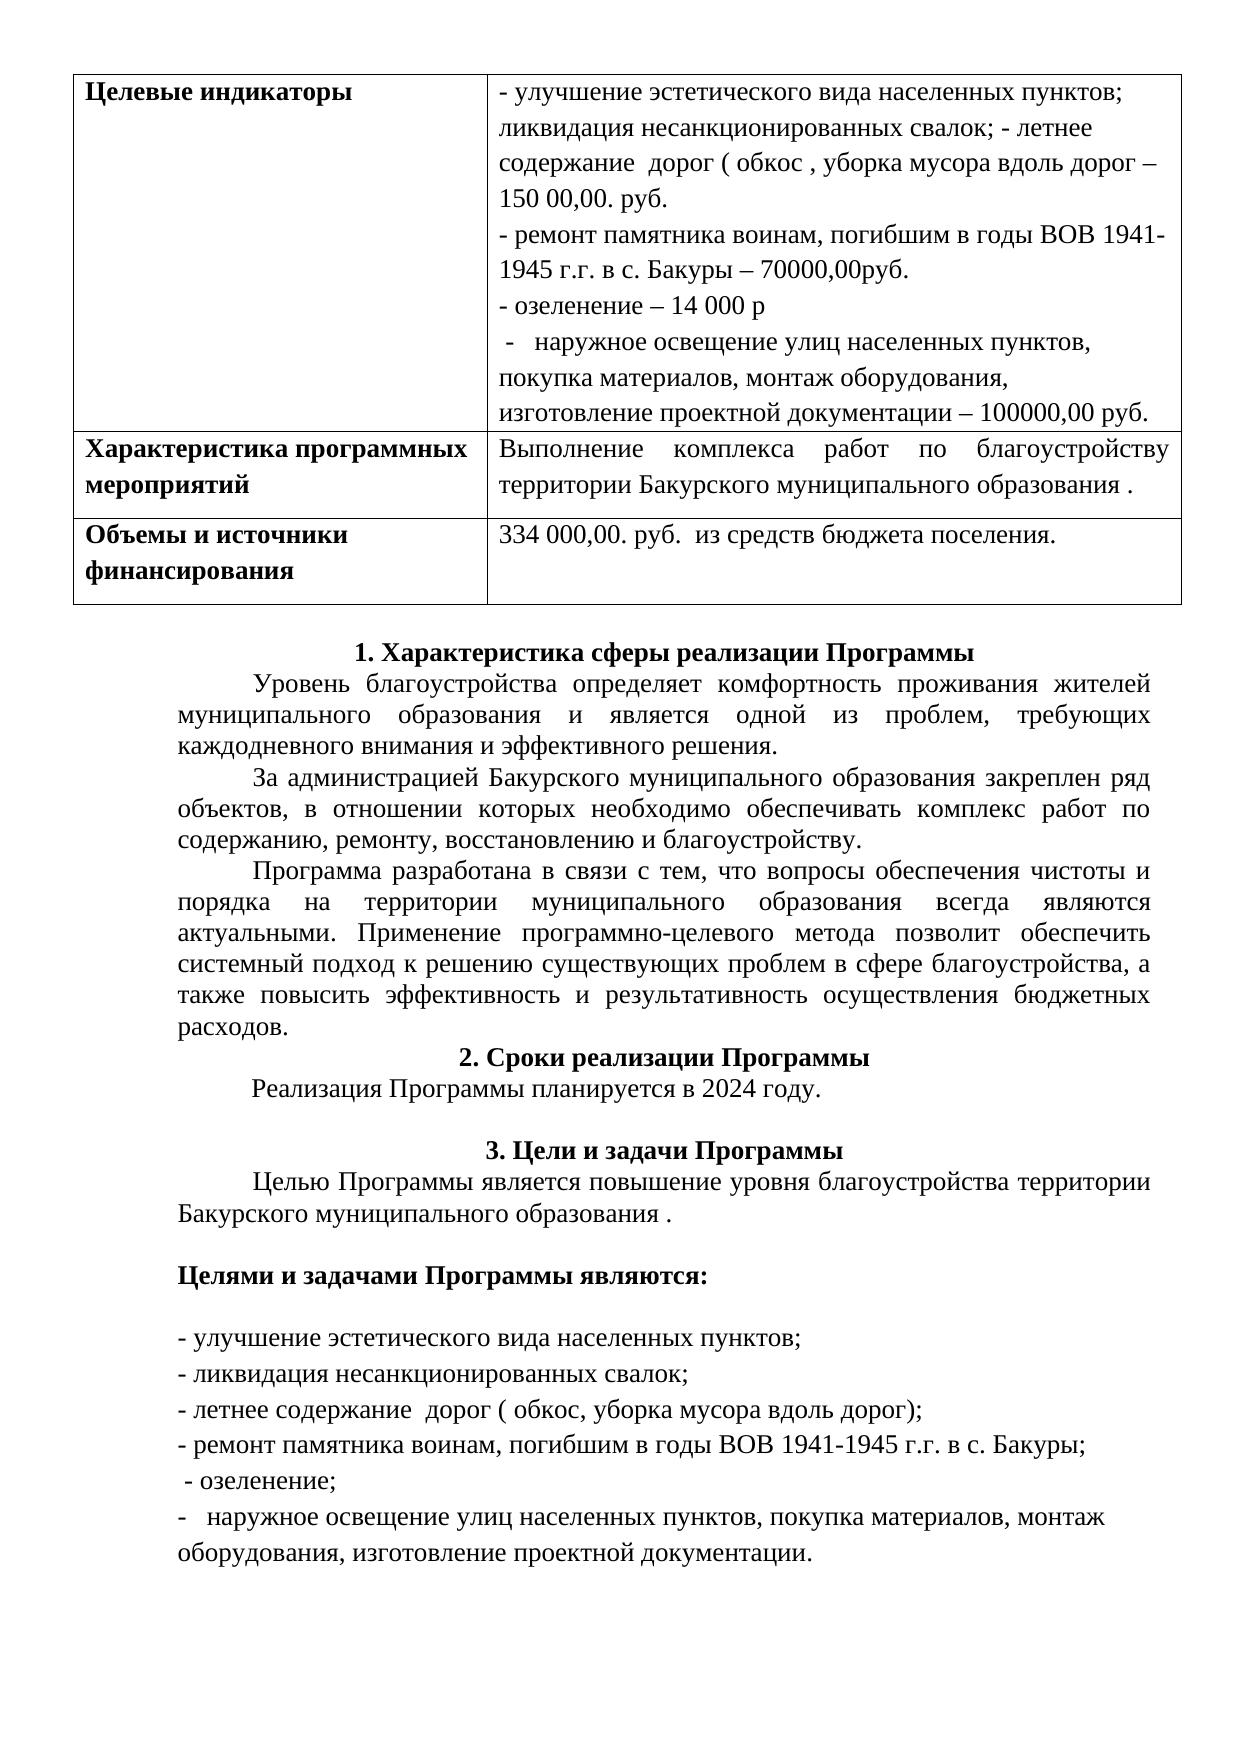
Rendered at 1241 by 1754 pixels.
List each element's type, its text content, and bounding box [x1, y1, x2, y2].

text За администрацией Бакурского муниципального образования закреплен ряд объектов, в отношении которых необходимо обеспечивать комплекс работ по содержанию, ремонту, восстановлению и благоустройству. [177, 761, 1152, 854]
text 2. Сроки реализации Программы [177, 1041, 1152, 1072]
table_cell Объемы и источники финансирования [74, 519, 487, 604]
text Целями и задачами Программы являются: [177, 1259, 1152, 1290]
text - ремонт памятника воинам, погибшим в годы ВОВ 1941-1945 г.г. в с. Бакуры; [177, 1428, 1152, 1459]
text - летнее содержание дорог ( обкос, уборка мусора вдоль дорог); [177, 1393, 1152, 1424]
text Программа разработана в связи с тем, что вопросы обеспечения чистоты и порядка на территории муниципального образования всегда являются актуальными. Применение программно-целевого метода позволит обеспечить системный подход к решению существующих проблем в сфере благоустройства, а также повысить эффективность и результативность осуществления бюджетных расходов. [177, 854, 1152, 1041]
text Целью Программы является повышение уровня благоустройства территории Бакурского муниципального образования . [177, 1166, 1152, 1228]
text - озеленение; [177, 1464, 1152, 1495]
text Уровень благоустройства определяет комфортность проживания жителей муниципального образования и является одной из проблем, требующих каждодневного внимания и эффективного решения. [177, 667, 1152, 761]
text 1. Характеристика сферы реализации Программы [177, 636, 1152, 667]
text - ликвидация несанкционированных свалок; [177, 1357, 1152, 1388]
text - наружное освещение улиц населенных пунктов, покупка материалов, монтаж оборудования, изготовление проектной документации. [177, 1500, 1152, 1567]
text - улучшение эстетического вида населенных пунктов; [177, 1321, 1152, 1352]
table_cell 334 000,00. руб. из средств бюджета поселения. [488, 519, 1181, 604]
table_cell Целевые индикаторы [74, 75, 487, 431]
text Реализация Программы планируется в 2024 году. [177, 1072, 1152, 1103]
text 3. Цели и задачи Программы [177, 1134, 1152, 1166]
table_cell Выполнение комплекса работ по благоустройству территории Бакурского муниципального образования . [488, 432, 1181, 517]
table_cell - улучшение эстетического вида населенных пунктов; ликвидация несанкционированных свалок; - летнее содержание дорог ( обкос , уборка мусора вдоль дорог –150 00,00. руб. - ремонт памятника воинам, погибшим в годы ВОВ 1941-1945 г.г. в с. Бакуры – 70000,00руб. - озеленение – 14 000 р - наружное освещение улиц населенных пунктов, покупка материалов, монтаж оборудования, изготовление проектной документации – 100000,00 руб. [488, 75, 1181, 431]
table_cell Характеристика программных мероприятий [74, 432, 487, 517]
